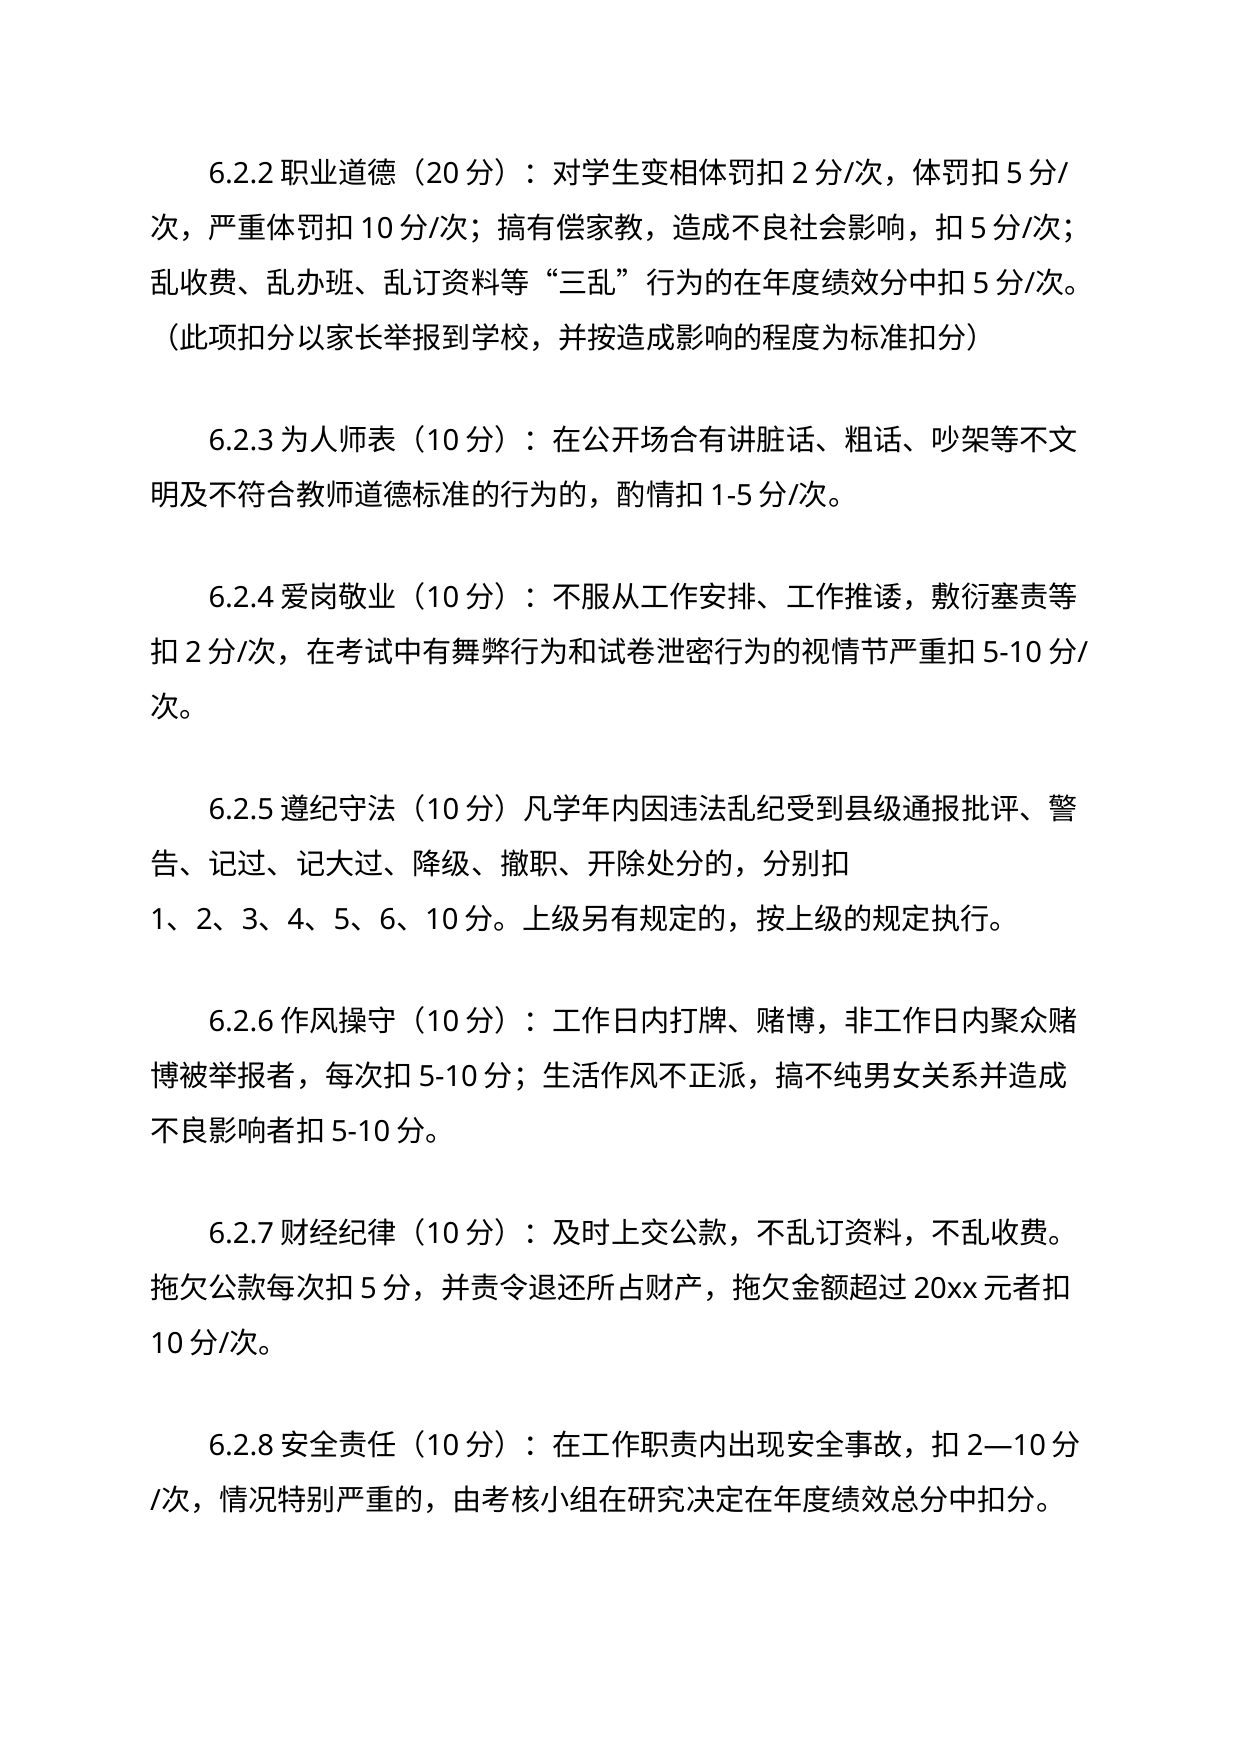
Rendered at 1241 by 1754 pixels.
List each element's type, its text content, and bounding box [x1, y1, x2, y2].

text 6.2.2职业道德（20分）：对学生变相体罚扣2分/次，体罚扣5分/次，严重体罚扣10分/次；搞有偿家教，造成不良社会影响，扣5分/次；乱收费、乱办班、乱订资料等“三乱”行为的在年度绩效分中扣5分/次。（此项扣分以家长举报到学校，并按造成影响的程度为标准扣分） [150, 150, 1090, 357]
text 6.2.7财经纪律（10分）：及时上交公款，不乱订资料，不乱收费。拖欠公款每次扣5分，并责令退还所占财产，拖欠金额超过20xx元者扣10分/次。 [150, 1209, 1090, 1362]
text 6.2.5遵纪守法（10分）凡学年内因违法乱纪受到县级通报批评、警告、记过、记大过、降级、撤职、开除处分的，分别扣1、2、3、4、5、6、10分。上级另有规定的，按上级的规定执行。 [150, 786, 1090, 938]
text 6.2.3为人师表（10分）：在公开场合有讲脏话、粗话、吵架等不文明及不符合教师道德标准的行为的，酌情扣1-5分/次。 [150, 417, 1090, 514]
text 6.2.6作风操守（10分）：工作日内打牌、赌博，非工作日内聚众赌博被举报者，每次扣5-10分；生活作风不正派，搞不纯男女关系并造成不良影响者扣5-10分。 [150, 997, 1090, 1150]
text 6.2.8安全责任（10分）：在工作职责内出现安全事故，扣2―10分/次，情况特别严重的，由考核小组在研究决定在年度绩效总分中扣分。 [150, 1421, 1090, 1519]
text 6.2.4爱岗敬业（10分）：不服从工作安排、工作推诿，敷衍塞责等扣2分/次，在考试中有舞弊行为和试卷泄密行为的视情节严重扣5-10分/次。 [150, 574, 1090, 726]
